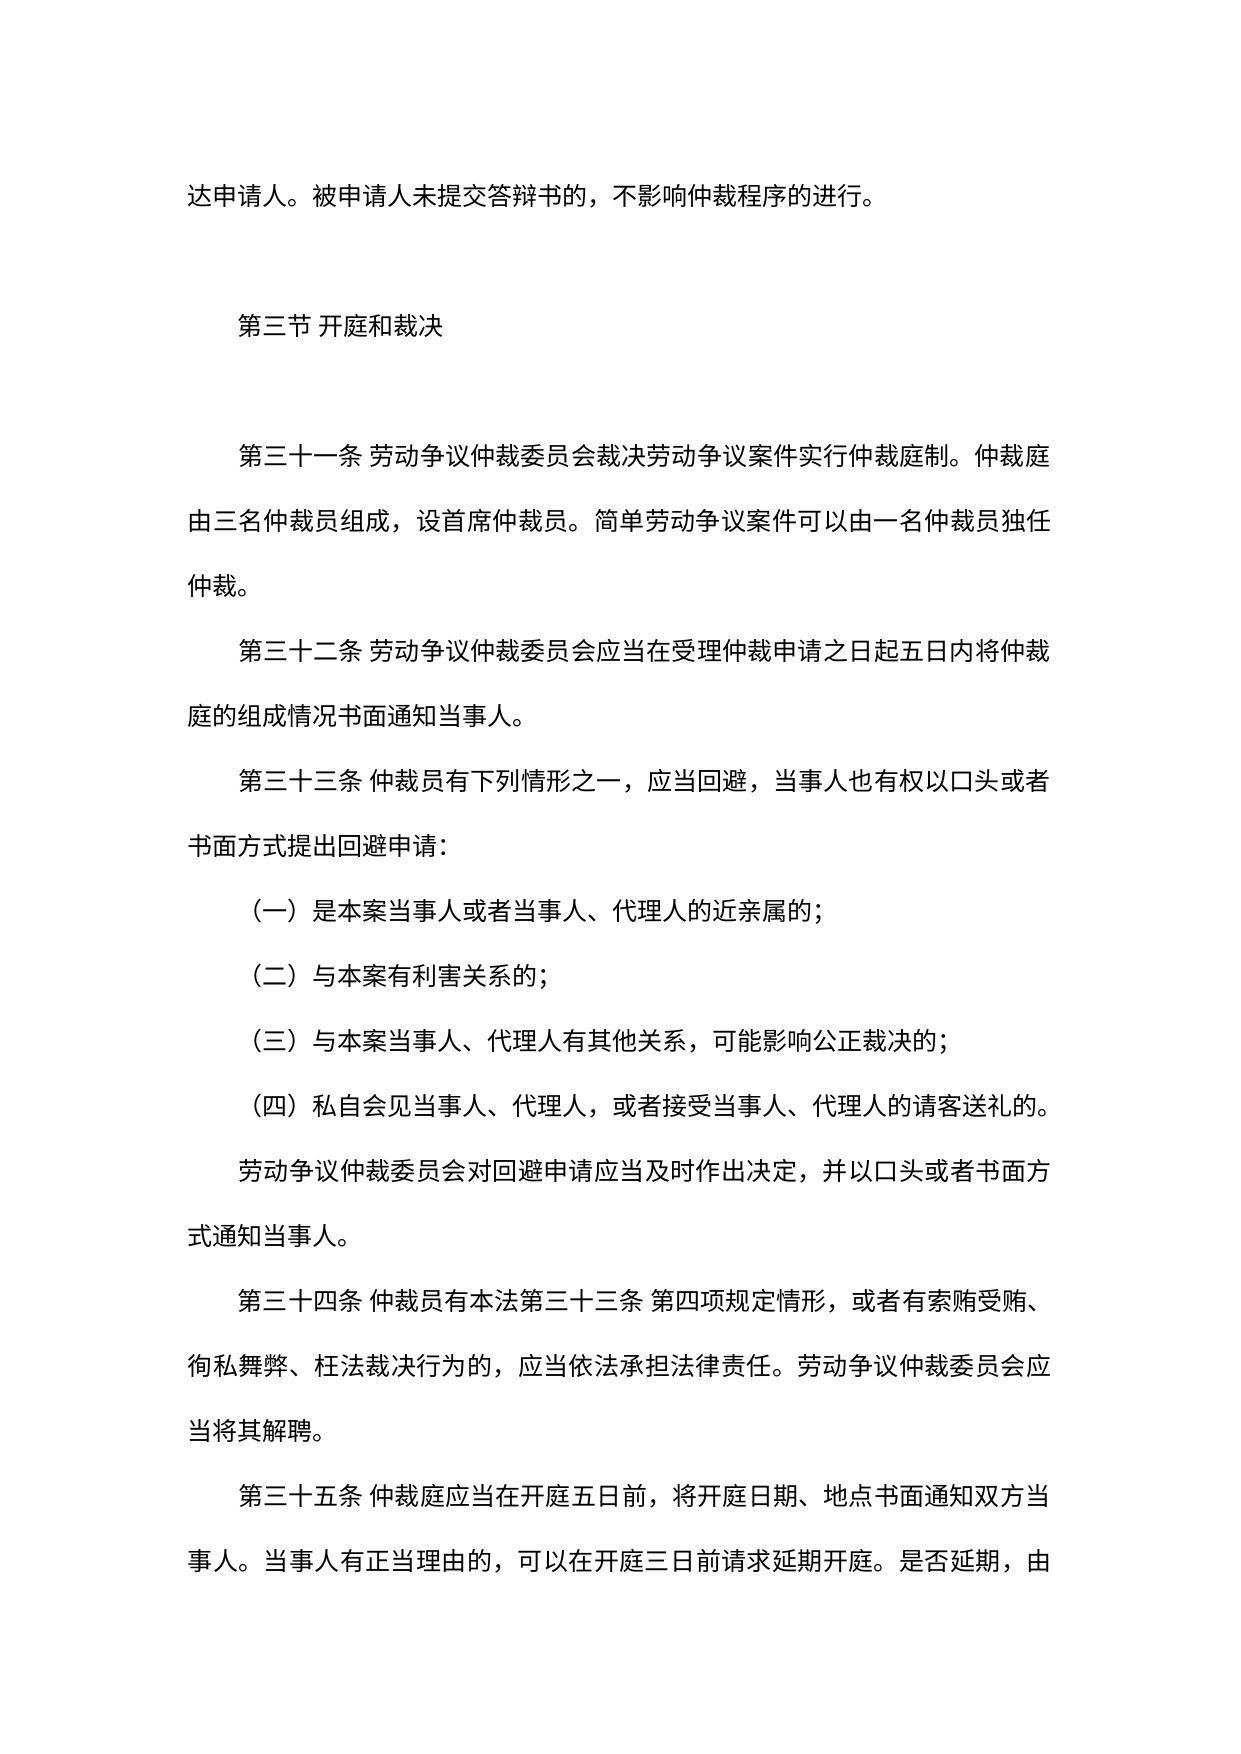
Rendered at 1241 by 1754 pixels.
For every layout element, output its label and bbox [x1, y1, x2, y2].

text [187, 162, 1053, 1592]
